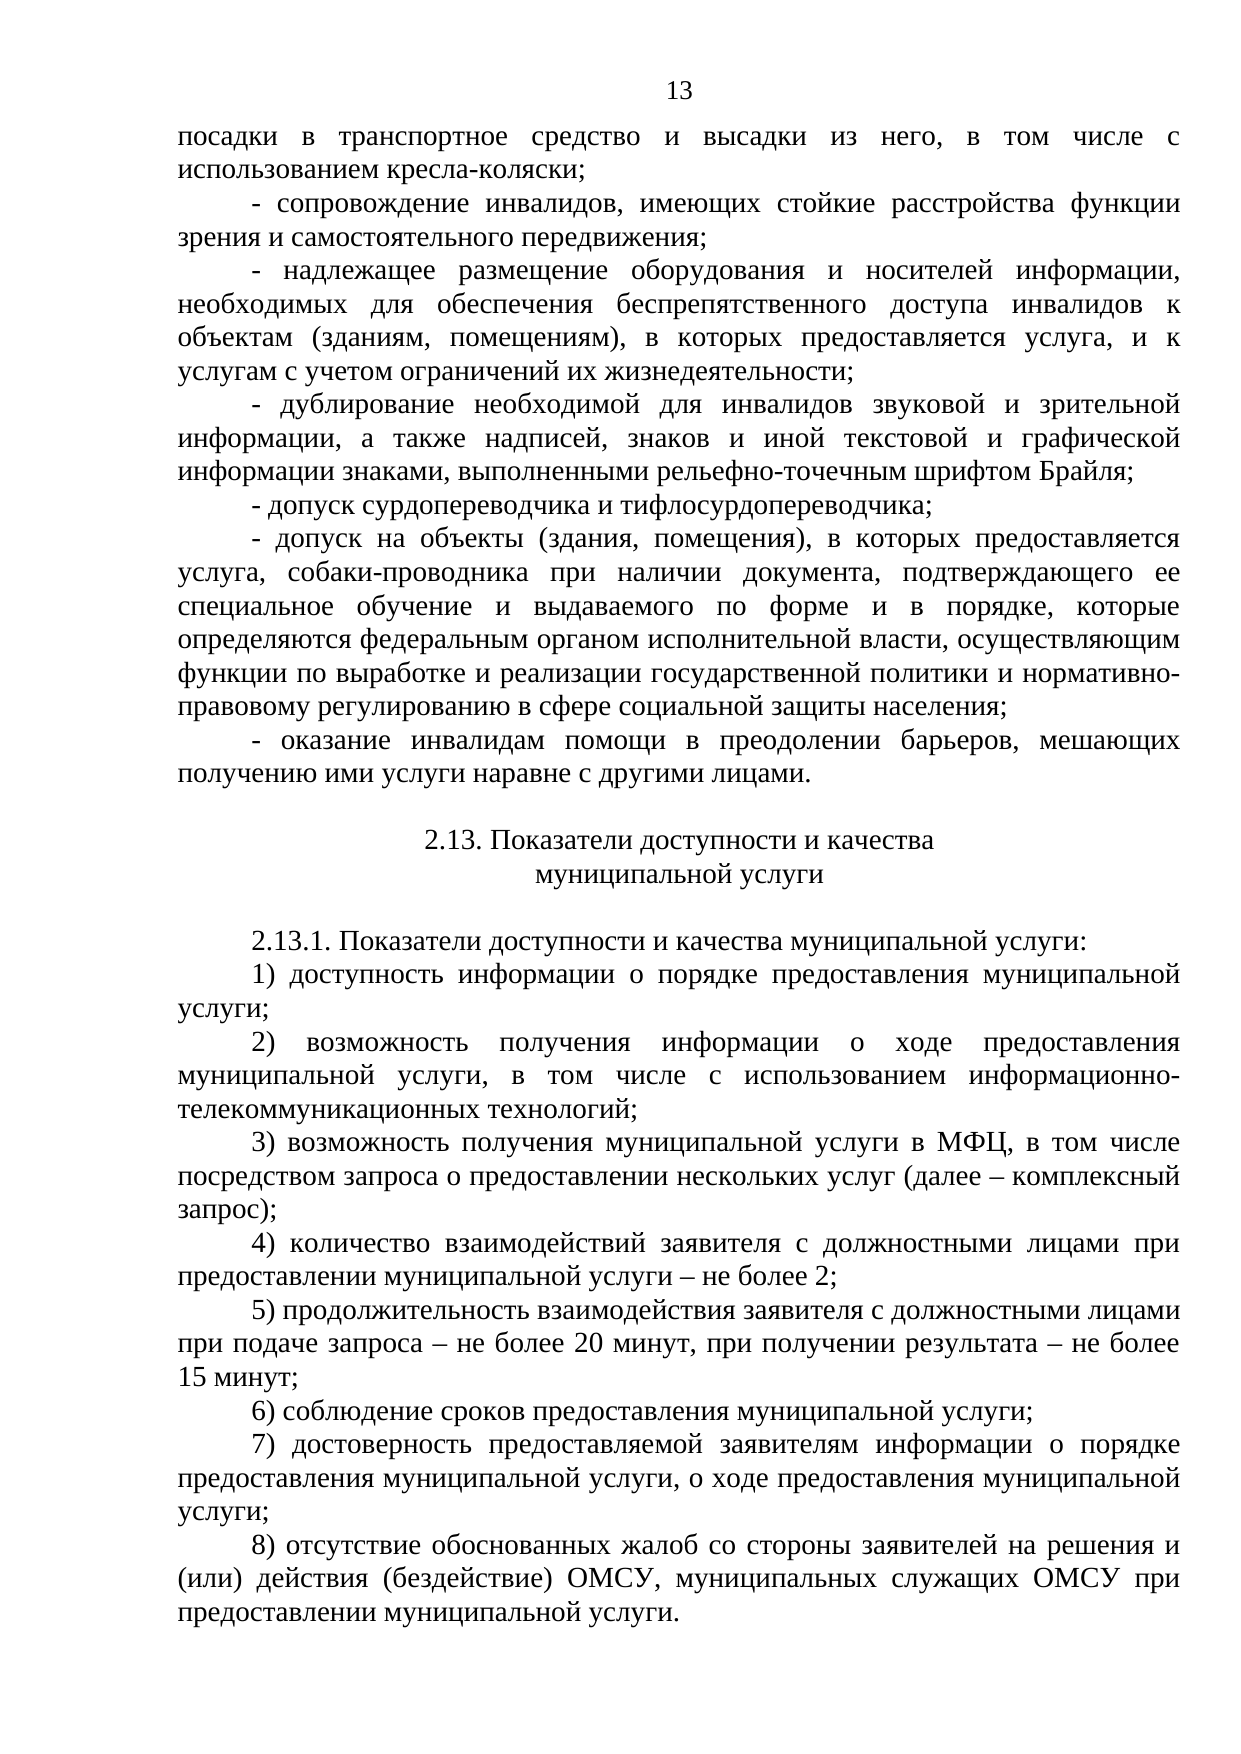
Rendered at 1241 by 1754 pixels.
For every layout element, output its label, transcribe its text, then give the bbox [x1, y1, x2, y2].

text 7) достоверность предоставляемой заявителям информации о порядке предоставления муниципальной услуги, о ходе предоставления муниципальной услуги; [177, 1426, 1181, 1527]
text муниципальной услуги [177, 856, 1181, 889]
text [177, 118, 1181, 185]
text 4) количество взаимодействий заявителя с должностными лицами при предоставлении муниципальной услуги – не более 2; [177, 1225, 1181, 1292]
text - допуск сурдопереводчика и тифлосурдопереводчика; [177, 487, 1181, 521]
text 8) отсутствие обоснованных жалоб со стороны заявителей на решения и (или) действия (бездействие) ОМСУ, муниципальных служащих ОМСУ при предоставлении муниципальной услуги. [177, 1527, 1181, 1627]
text 3) возможность получения муниципальной услуги в МФЦ, в том числе посредством запроса о предоставлении нескольких услуг (далее – комплексный запрос); [177, 1124, 1181, 1225]
text 2.13. Показатели доступности и качества [177, 822, 1181, 856]
text - допуск на объекты (здания, помещения), в которых предоставляется услуга, собаки-проводника при наличии документа, подтверждающего ее специальное обучение и выдаваемого по форме и в порядке, которые определяются федеральным органом исполнительной власти, осуществляющим функции по выработке и реализации государственной политики и нормативно-правовому регулированию в сфере социальной защиты населения; [177, 521, 1181, 722]
text 6) соблюдение сроков предоставления муниципальной услуги; [177, 1393, 1181, 1426]
text 2) возможность получения информации о ходе предоставления муниципальной услуги, в том числе с использованием информационно-телекоммуникационных технологий; [177, 1024, 1181, 1124]
text - сопровождение инвалидов, имеющих стойкие расстройства функции зрения и самостоятельного передвижения; [177, 185, 1181, 252]
text 2.13.1. Показатели доступности и качества муниципальной услуги: [177, 923, 1181, 957]
text - оказание инвалидам помощи в преодолении барьеров, мешающих получению ими услуги наравне с другими лицами. [177, 722, 1181, 789]
text 5) продолжительность взаимодействия заявителя с должностными лицами при подаче запроса – не более 20 минут, при получении результата – не более 15 минут; [177, 1292, 1181, 1393]
text 1) доступность информации о порядке предоставления муниципальной услуги; [177, 957, 1181, 1024]
text - надлежащее размещение оборудования и носителей информации, необходимых для обеспечения беспрепятственного доступа инвалидов к объектам (зданиям, помещениям), в которых предоставляется услуга, и к услугам с учетом ограничений их жизнедеятельности; [177, 252, 1181, 386]
text - дублирование необходимой для инвалидов звуковой и зрительной информации, а также надписей, знаков и иной текстовой и графической информации знаками, выполненными рельефно-точечным шрифтом Брайля; [177, 386, 1181, 487]
